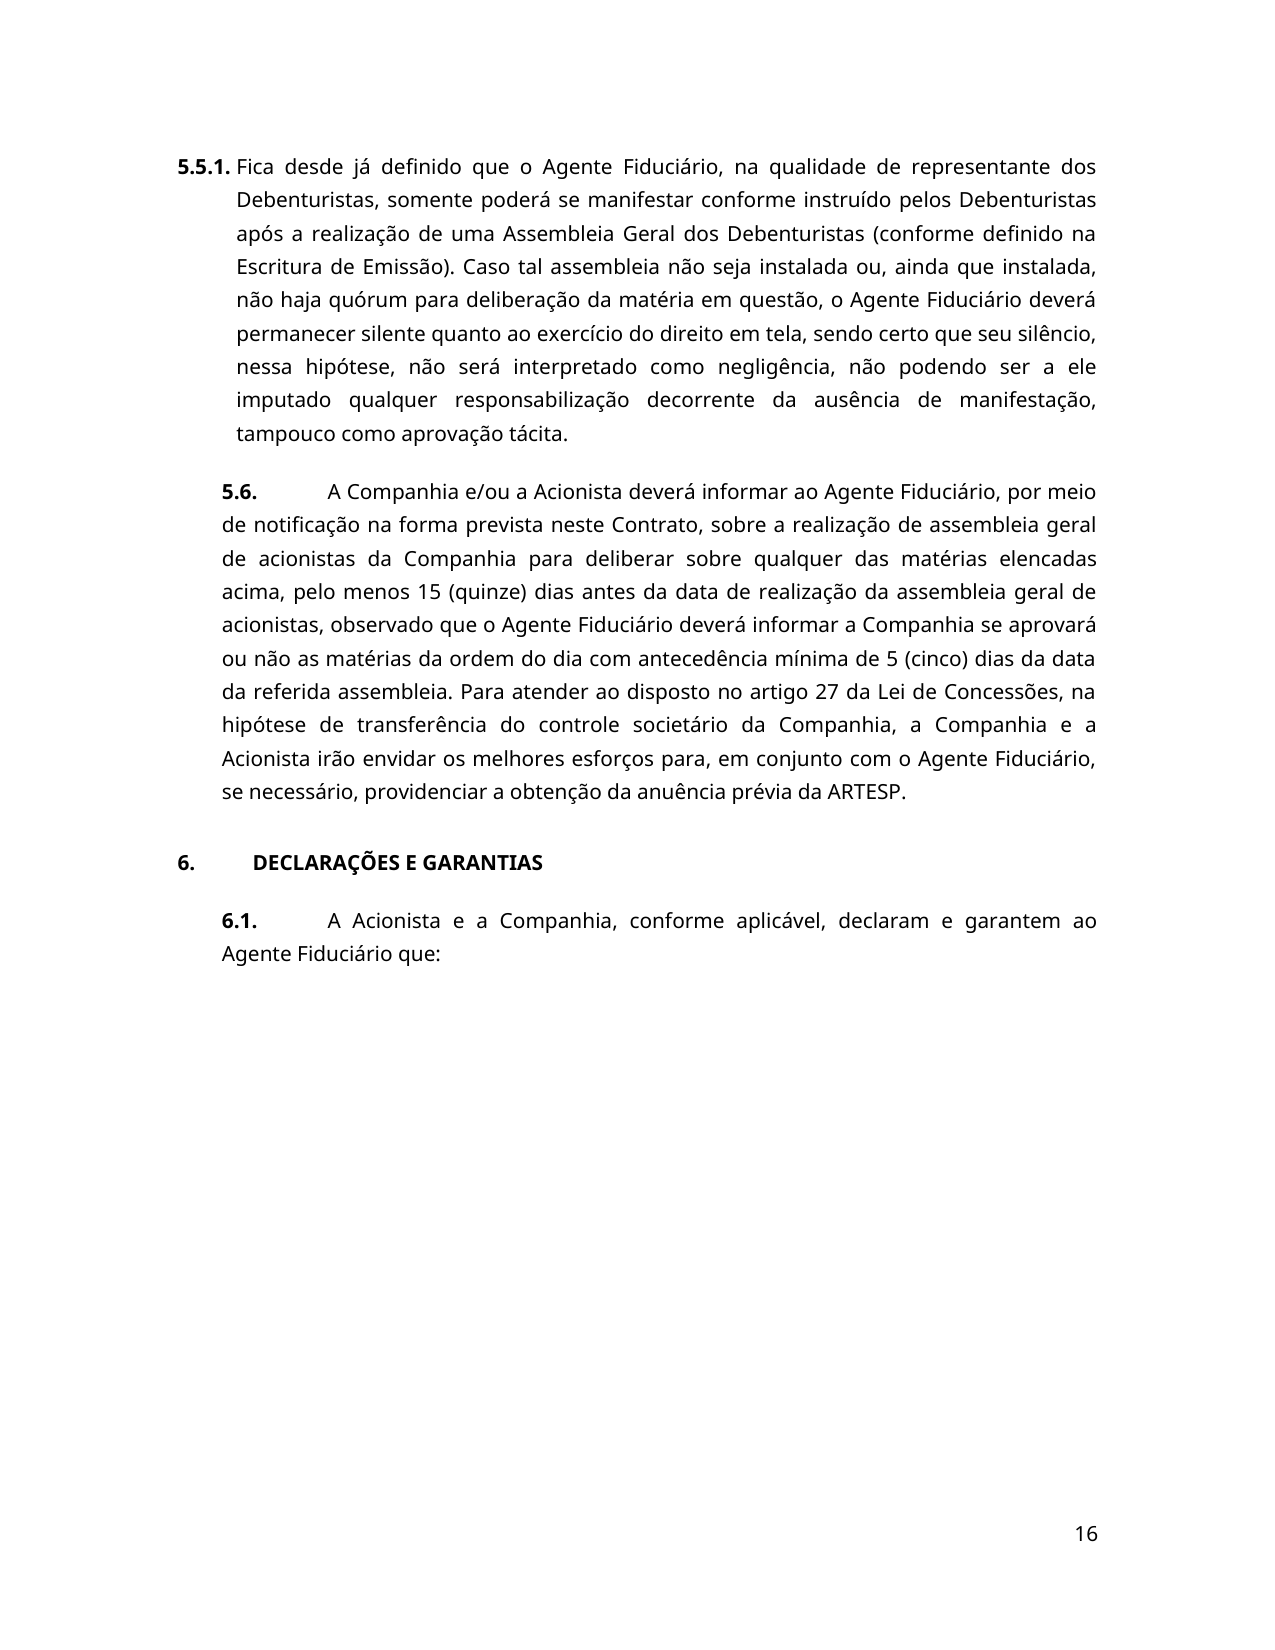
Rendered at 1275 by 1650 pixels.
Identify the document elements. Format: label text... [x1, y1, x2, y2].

text A Acionista e a Companhia, conforme aplicável, declaram e garantem ao Agente Fiduciário que: [222, 902, 1098, 968]
list Fica desde já definido que o Agente Fiduciário, na qualidade de representante dos Debenturistas, somente poderá se manifestar conforme instruído pelos Debenturistas após a realização de uma Assembleia Geral dos Debenturistas (conforme definido na Escritura de Emissão). Caso tal assembleia não seja instalada ou, ainda que instalada, não haja quórum para deliberação da matéria em questão, o Agente Fiduciário deverá permanecer silente quanto ao exercício do direito em tela, sendo certo que seu silêncio, nessa hipótese, não será interpretado como negligência, não podendo ser a ele imputado qualquer responsabilização decorrente da ausência de manifestação, tampouco como aprovação tácita. [177, 148, 1098, 448]
text A Companhia e/ou a Acionista deverá informar ao Agente Fiduciário, por meio de notificação na forma prevista neste Contrato, sobre a realização de assembleia geral de acionistas da Companhia para deliberar sobre qualquer das matérias elencadas acima, pelo menos 15 (quinze) dias antes da data de realização da assembleia geral de acionistas, observado que o Agente Fiduciário deverá informar a Companhia se aprovará ou não as matérias da ordem do dia com antecedência mínima de 5 (cinco) dias da data da referida assembleia. Para atender ao disposto no artigo 27 da Lei de Concessões, na hipótese de transferência do controle societário da Companhia, a Companhia e a Acionista irão envidar os melhores esforços para, em conjunto com o Agente Fiduciário, se necessário, providenciar a obtenção da anuência prévia da ARTESP. [222, 473, 1098, 806]
subtitle DECLARAÇÕES E GARANTIAS [177, 843, 1098, 877]
